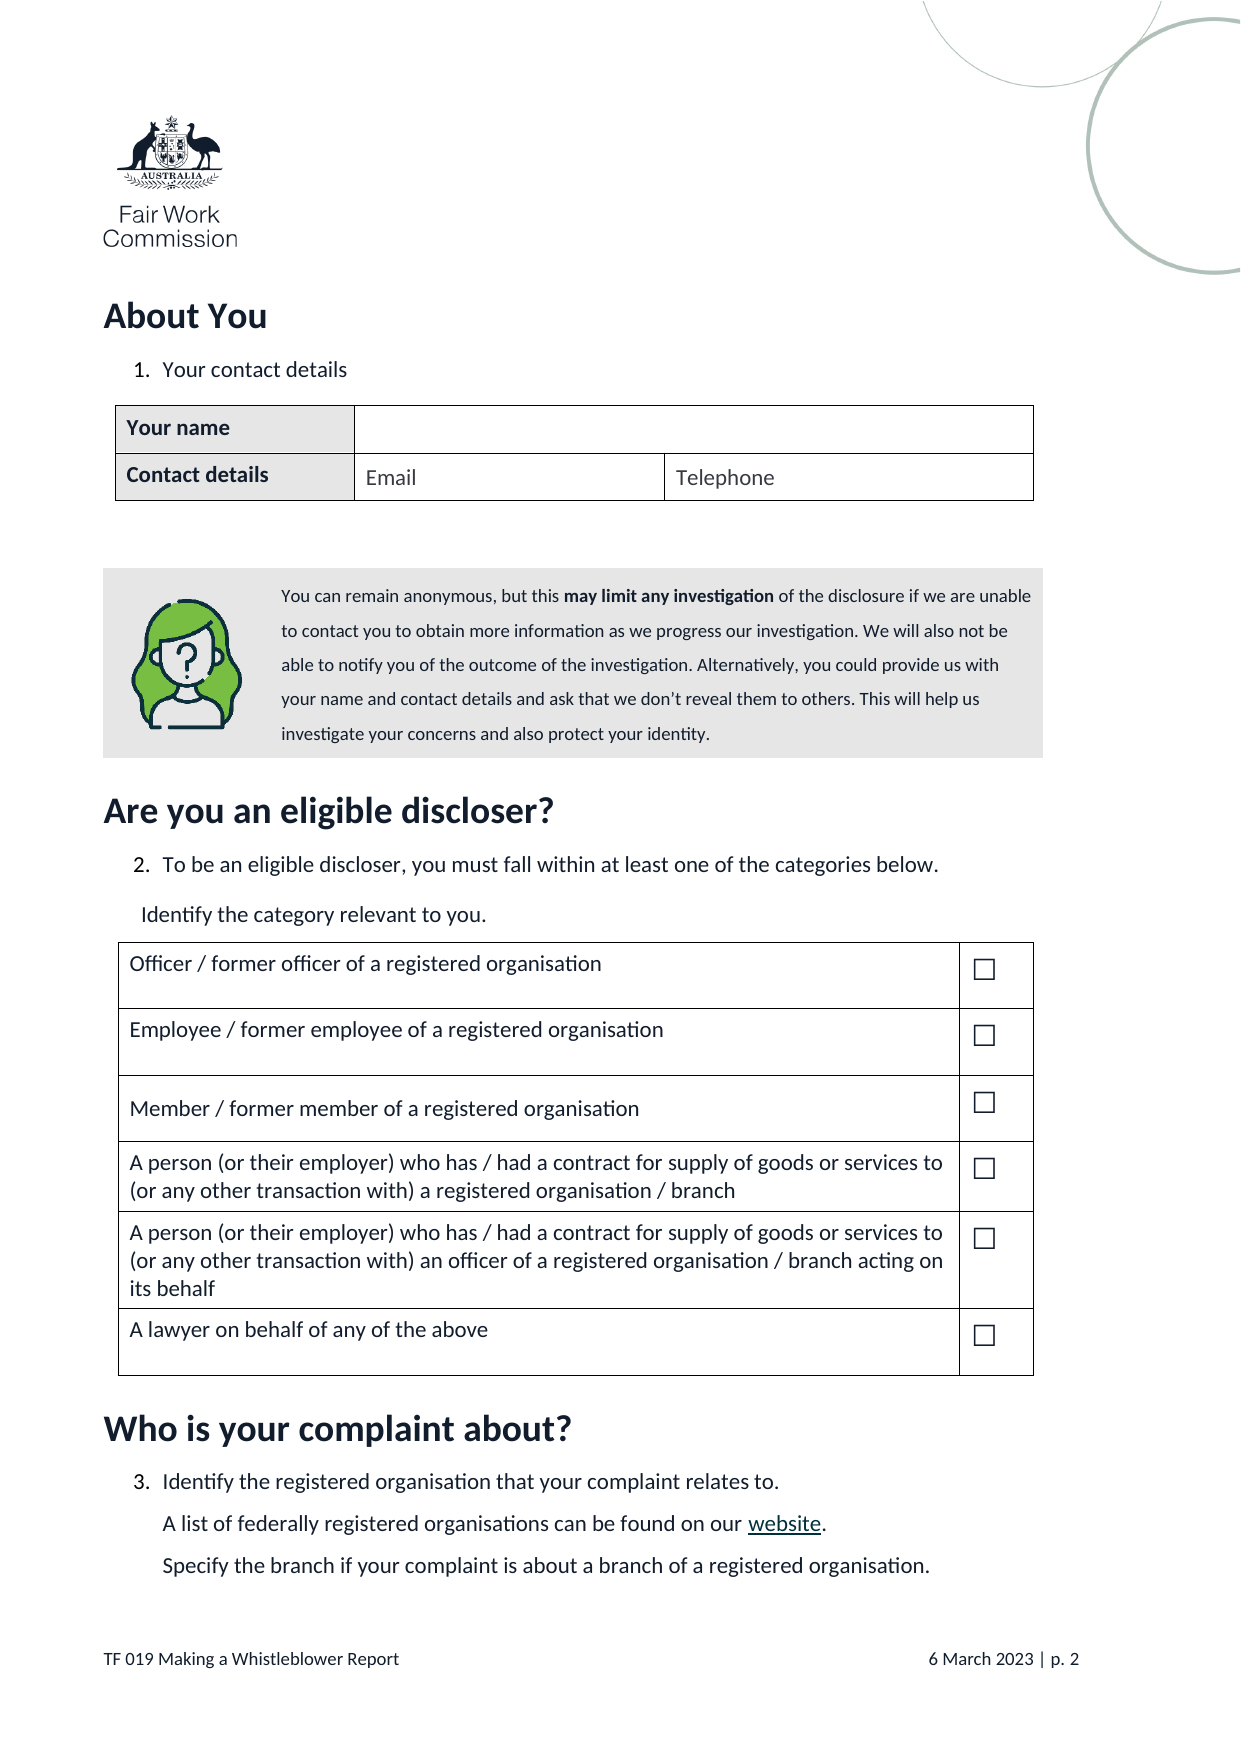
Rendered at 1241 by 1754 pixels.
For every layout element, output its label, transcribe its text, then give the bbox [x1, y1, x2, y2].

table_cell A person (or their employer) who has / had a contract for supply of goods or services to (or any other transaction with) a registered organisation / branch [119, 1142, 959, 1211]
table_header [355, 406, 1033, 452]
table_cell Email [355, 454, 664, 500]
table_cell [960, 1009, 1033, 1075]
list Identify the registered organisation that your complaint relates to. A list of federally registered organisations can be found on our website. Specify the branch if your complaint is about a branch of a registered organisation. [133, 1467, 1137, 1579]
list Identify the category relevant to you. [141, 900, 1137, 928]
table_cell [960, 1142, 1033, 1211]
subtitle About You [103, 292, 1137, 338]
picture [103, 1, 1241, 312]
table_cell Employee / former employee of a registered organisation [119, 1009, 959, 1075]
table_cell A lawyer on behalf of any of the above [119, 1309, 959, 1374]
table_cell Telephone [665, 454, 1033, 500]
table_header You can remain anonymous, but this may limit any investigation of the disclosure if we are unable to contact you to obtain more information as we progress our investigation. We will also not be able to notify you of the outcome of the investigation. Alternatively, you could provide us with your name and contact details and ask that we don’t reveal them to others. This will help us investigate your concerns and also protect your identity. [270, 568, 1043, 758]
table_header [103, 568, 270, 758]
table_cell Member / former member of a registered organisation [119, 1076, 959, 1141]
subtitle Are you an eligible discloser? [103, 787, 1137, 833]
table_cell [960, 1212, 1033, 1308]
table_header [960, 943, 1033, 1008]
table_cell A person (or their employer) who has / had a contract for supply of goods or services to (or any other transaction with) an officer of a registered organisation / branch acting on its behalf [119, 1212, 959, 1308]
list To be an eligible discloser, you must fall within at least one of the categories below. [133, 850, 1137, 878]
list Your contact details [133, 355, 1137, 383]
subtitle Who is your complaint about? [103, 1405, 1137, 1451]
table_header Your name [116, 406, 354, 452]
table_header Officer / former officer of a registered organisation [119, 943, 959, 1008]
table_cell Contact details [116, 454, 354, 500]
table_cell [960, 1309, 1033, 1374]
table_cell [960, 1076, 1033, 1141]
picture [114, 596, 259, 734]
